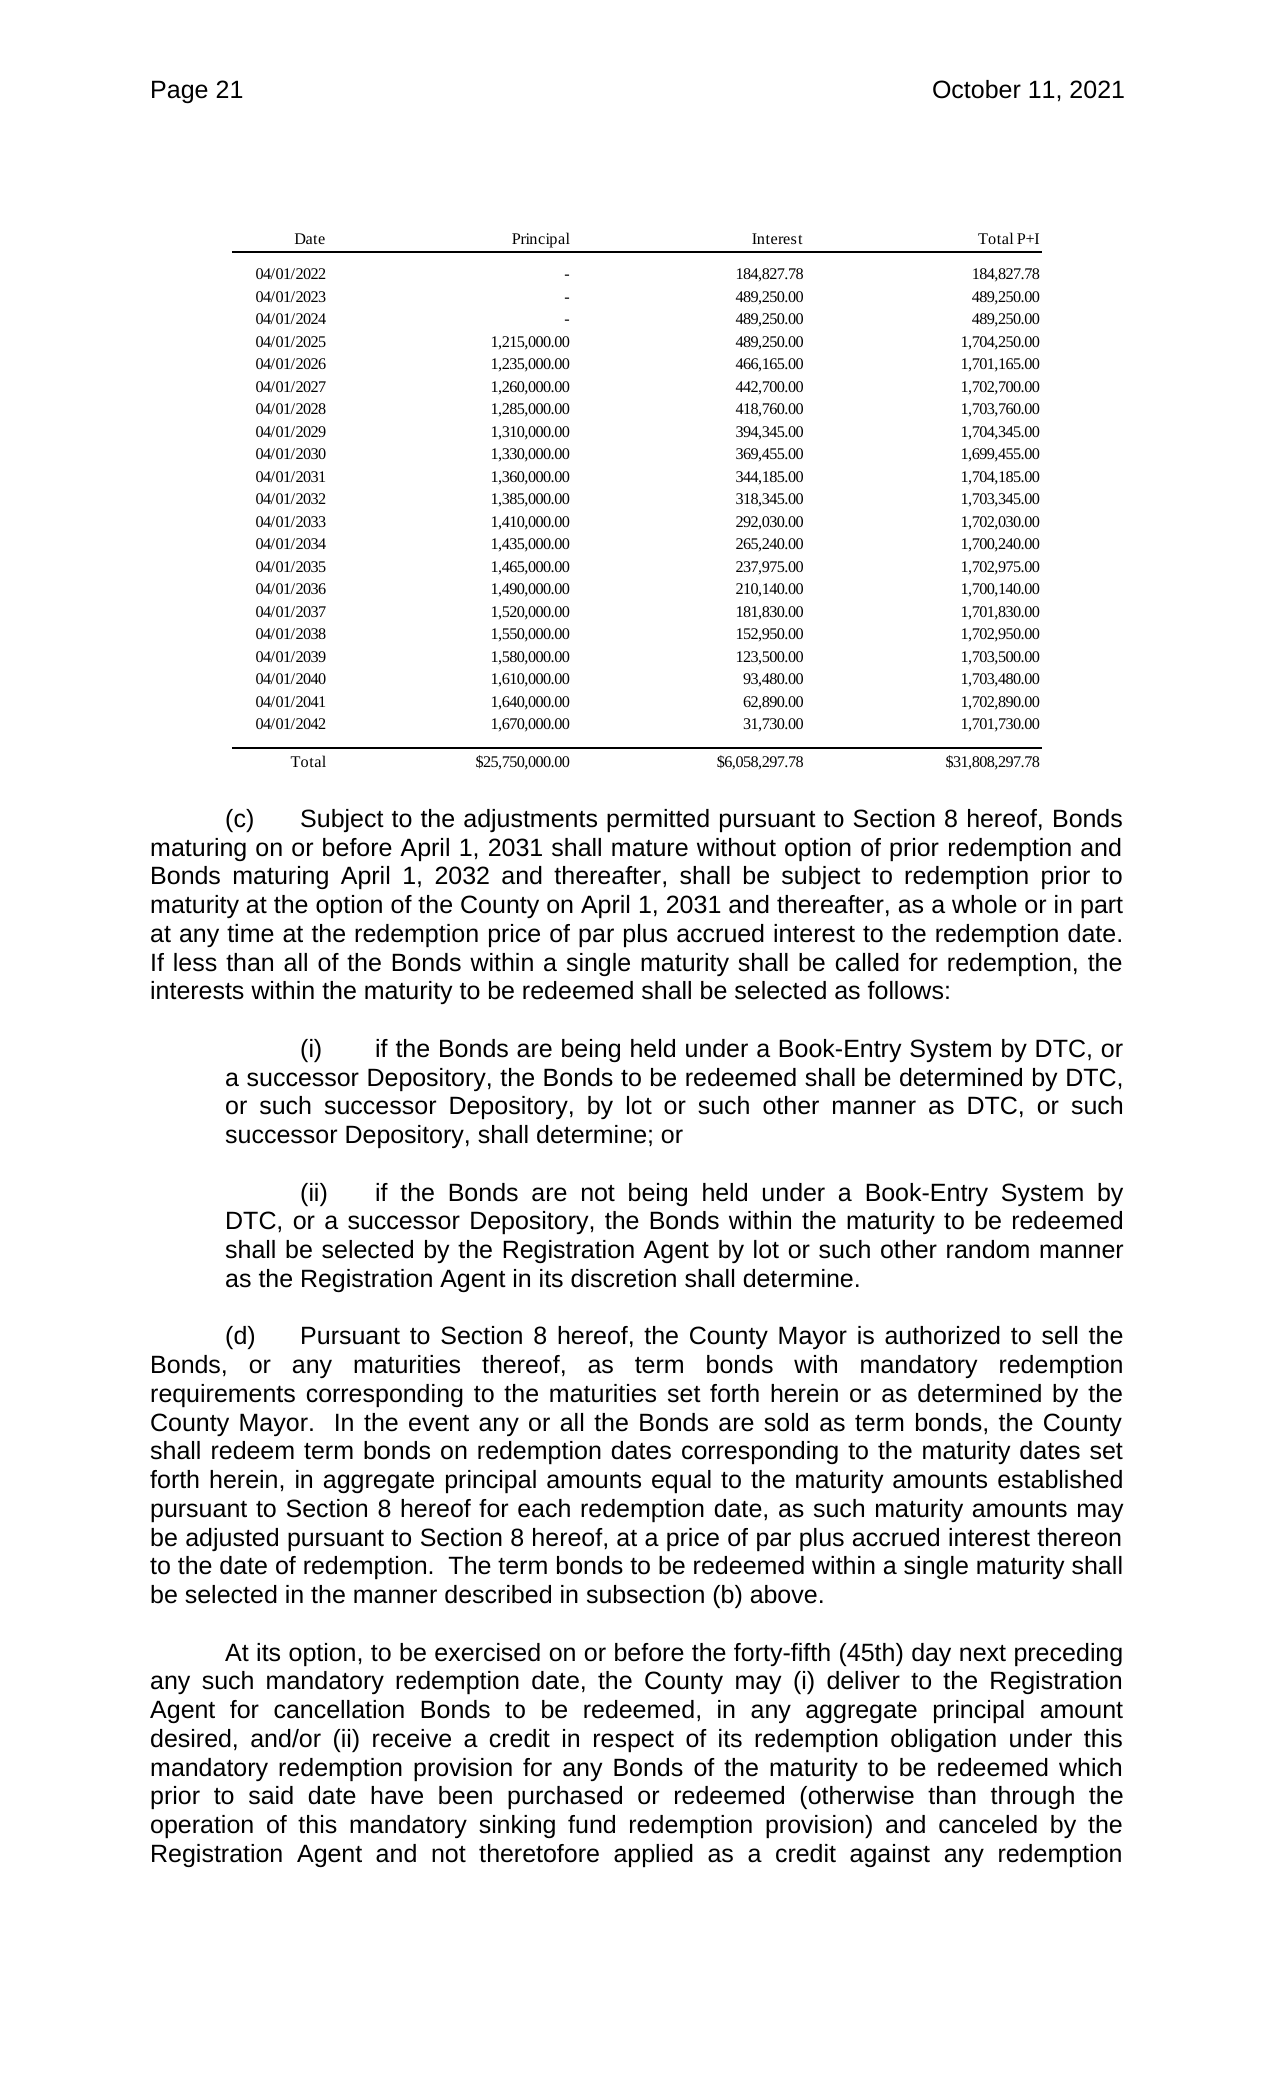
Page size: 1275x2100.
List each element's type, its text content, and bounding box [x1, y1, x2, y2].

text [150, 1637, 1125, 1867]
text (d) Pursuant to Section 8 hereof, the County Mayor is authorized to sell the Bonds, or any maturities thereof, as term bonds with mandatory redemption requirements corresponding to the maturities set forth herein or as determined by the County Mayor. In the event any or all the Bonds are sold as term bonds, the County shall redeem term bonds on redemption dates corresponding to the maturity dates set forth herein, in aggregate principal amounts equal to the maturity amounts established pursuant to Section 8 hereof for each redemption date, as such maturity amounts may be adjusted pursuant to Section 8 hereof, at a price of par plus accrued interest thereon to the date of redemption. The term bonds to be redeemed within a single maturity shall be selected in the manner described in subsection (b) above. [150, 1321, 1125, 1609]
text (ii) if the Bonds are not being held under a Book-Entry System by DTC, or a successor Depository, the Bonds within the maturity to be redeemed shall be selected by the Registration Agent by lot or such other random manner as the Registration Agent in its discretion shall determine. [225, 1177, 1125, 1292]
text (c) Subject to the adjustments permitted pursuant to Section 8 hereof, Bonds maturing on or before April 1, 2031 shall mature without option of prior redemption and Bonds maturing April 1, 2032 and thereafter, shall be subject to redemption prior to maturity at the option of the County on April 1, 2031 and thereafter, as a whole or in part at any time at the redemption price of par plus accrued interest to the redemption date. If less than all of the Bonds within a single maturity shall be called for redemption, the interests within the maturity to be redeemed shall be selected as follows: [150, 804, 1125, 1005]
text (i) if the Bonds are being held under a Book-Entry System by DTC, or a successor Depository, the Bonds to be redeemed shall be determined by DTC, or such successor Depository, by lot or such other manner as DTC, or such successor Depository, shall determine; or [225, 1034, 1125, 1149]
